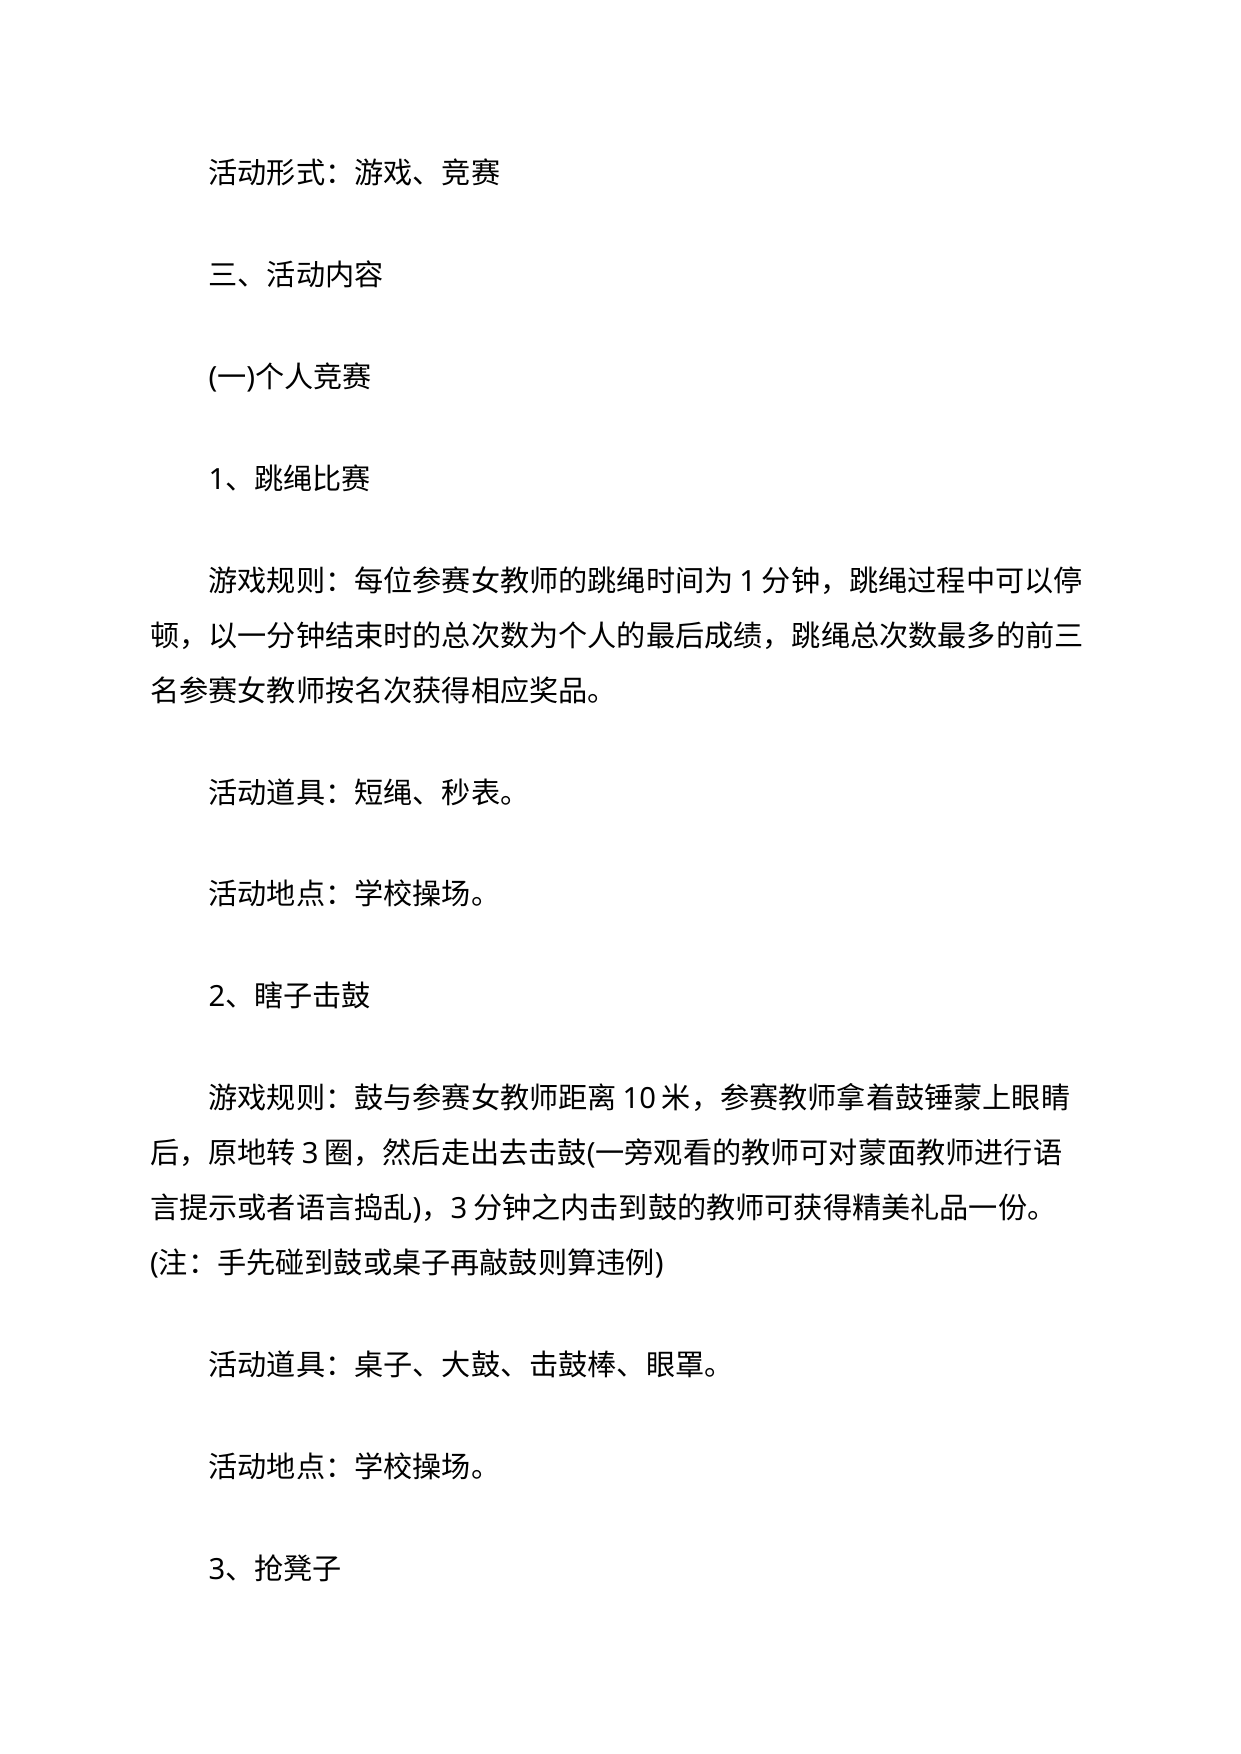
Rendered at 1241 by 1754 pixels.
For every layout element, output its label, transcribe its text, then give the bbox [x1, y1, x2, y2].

text 活动形式：游戏、竞赛 [150, 150, 1090, 192]
text 活动道具：短绳、秒表。 [150, 769, 1090, 811]
text 活动地点：学校操场。 [150, 1443, 1090, 1486]
text (一)个人竞赛 [150, 353, 1090, 396]
text 游戏规则：每位参赛女教师的跳绳时间为1分钟，跳绳过程中可以停顿，以一分钟结束时的总次数为个人的最后成绩，跳绳总次数最多的前三名参赛女教师按名次获得相应奖品。 [150, 557, 1090, 710]
text 活动道具：桌子、大鼓、击鼓棒、眼罩。 [150, 1342, 1090, 1384]
text 3、抢凳子 [150, 1545, 1090, 1588]
text 活动地点：学校操场。 [150, 871, 1090, 913]
text 2、瞎子击鼓 [150, 973, 1090, 1015]
text 三、活动内容 [150, 252, 1090, 294]
text 1、跳绳比赛 [150, 456, 1090, 498]
text 游戏规则：鼓与参赛女教师距离10米，参赛教师拿着鼓锤蒙上眼睛后，原地转3圈，然后走出去击鼓(一旁观看的教师可对蒙面教师进行语言提示或者语言捣乱)，3分钟之内击到鼓的教师可获得精美礼品一份。(注：手先碰到鼓或桌子再敲鼓则算违例) [150, 1075, 1090, 1282]
